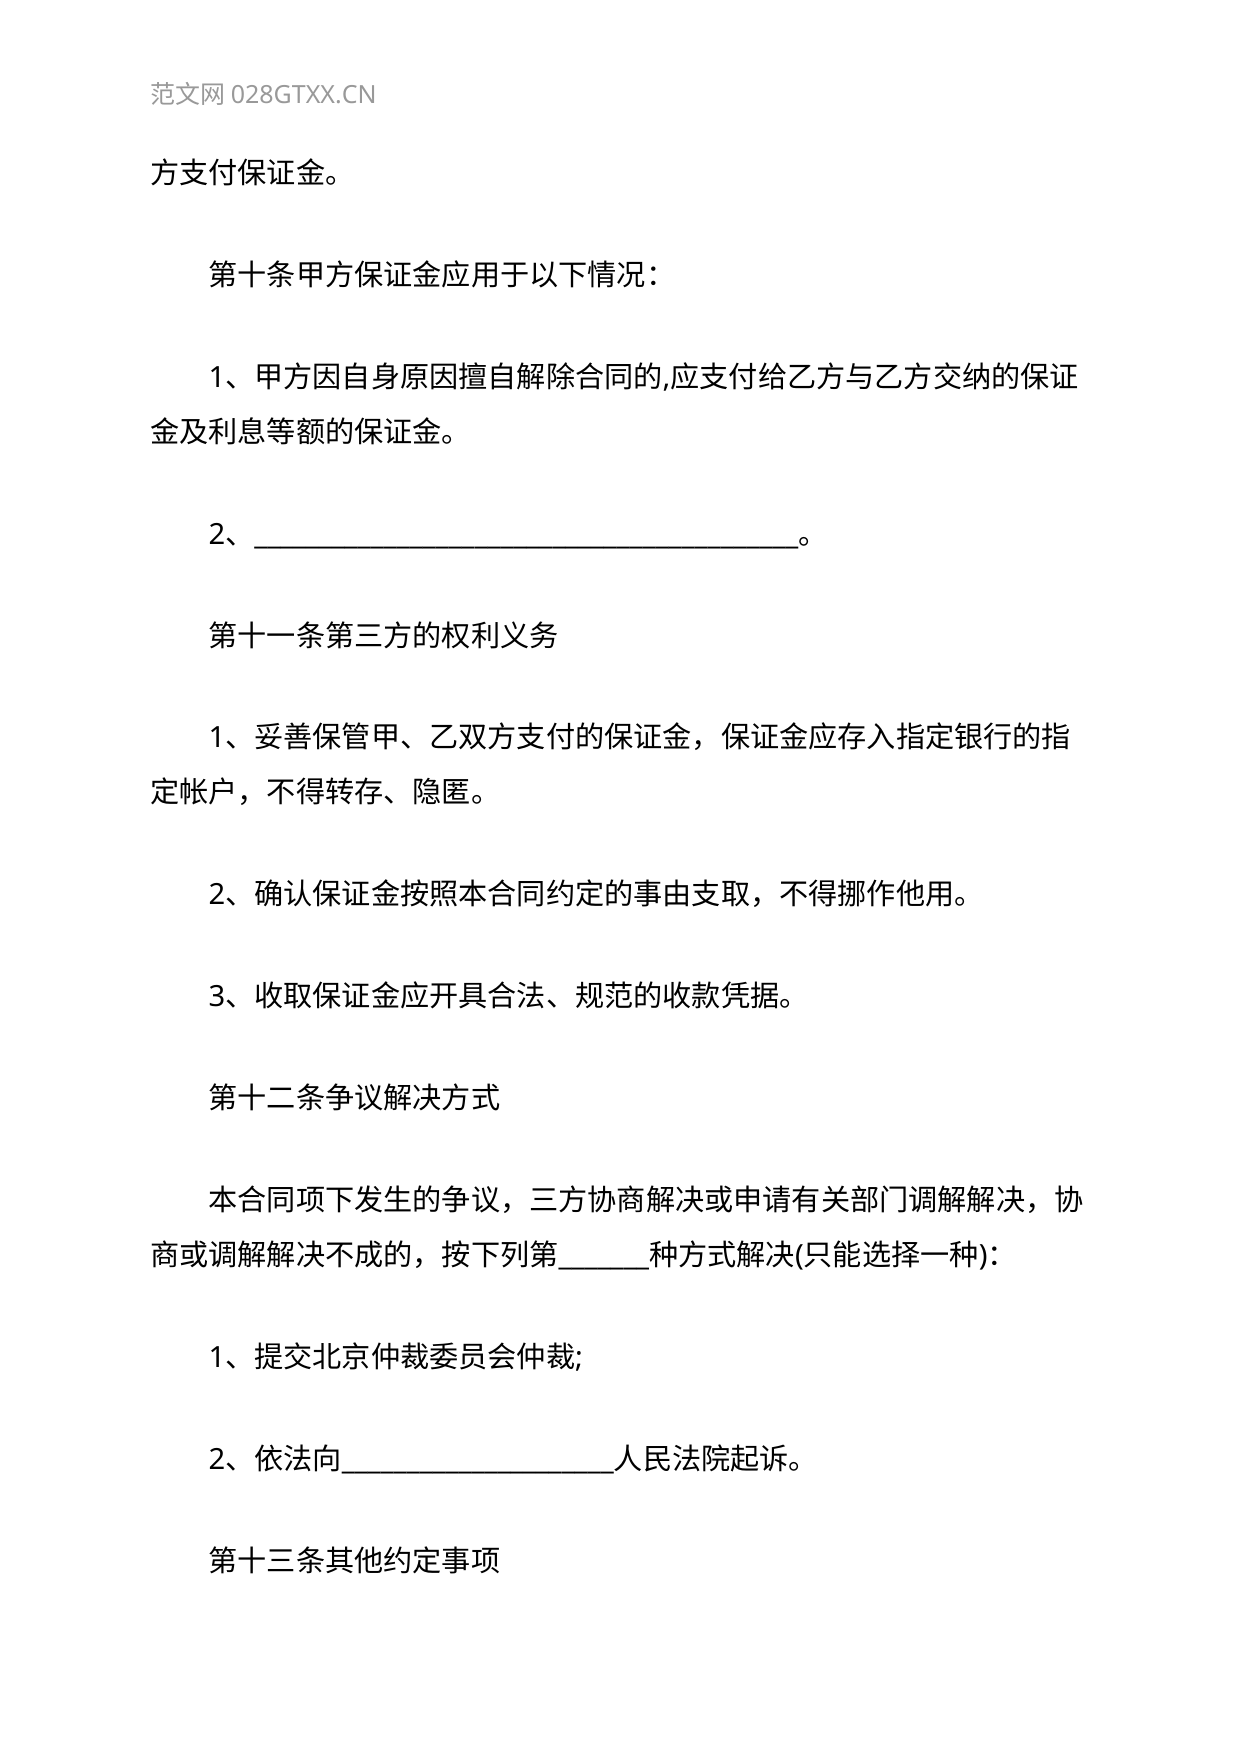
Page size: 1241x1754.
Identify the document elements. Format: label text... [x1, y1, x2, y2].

text 第十三条其他约定事项 [150, 1537, 1090, 1580]
text 第十一条第三方的权利义务 [150, 612, 1090, 654]
text 1、甲方因自身原因擅自解除合同的,应支付给乙方与乙方交纳的保证金及利息等额的保证金。 [150, 353, 1090, 451]
text 第十二条争议解决方式 [150, 1075, 1090, 1117]
text 3、收取保证金应开具合法、规范的收款凭据。 [150, 973, 1090, 1015]
text 第十条甲方保证金应用于以下情况： [150, 252, 1090, 294]
text 2、依法向_____________________人民法院起诉。 [150, 1435, 1090, 1478]
text 1、妥善保管甲、乙双方支付的保证金，保证金应存入指定银行的指定帐户，不得转存、隐匿。 [150, 714, 1090, 811]
text 2、确认保证金按照本合同约定的事由支取，不得挪作他用。 [150, 871, 1090, 913]
text 本合同项下发生的争议，三方协商解决或申请有关部门调解解决，协商或调解解决不成的，按下列第_______种方式解决(只能选择一种)： [150, 1177, 1090, 1274]
text 2、__________________________________________。 [150, 510, 1090, 553]
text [150, 150, 1090, 192]
text 1、提交北京仲裁委员会仲裁; [150, 1333, 1090, 1376]
